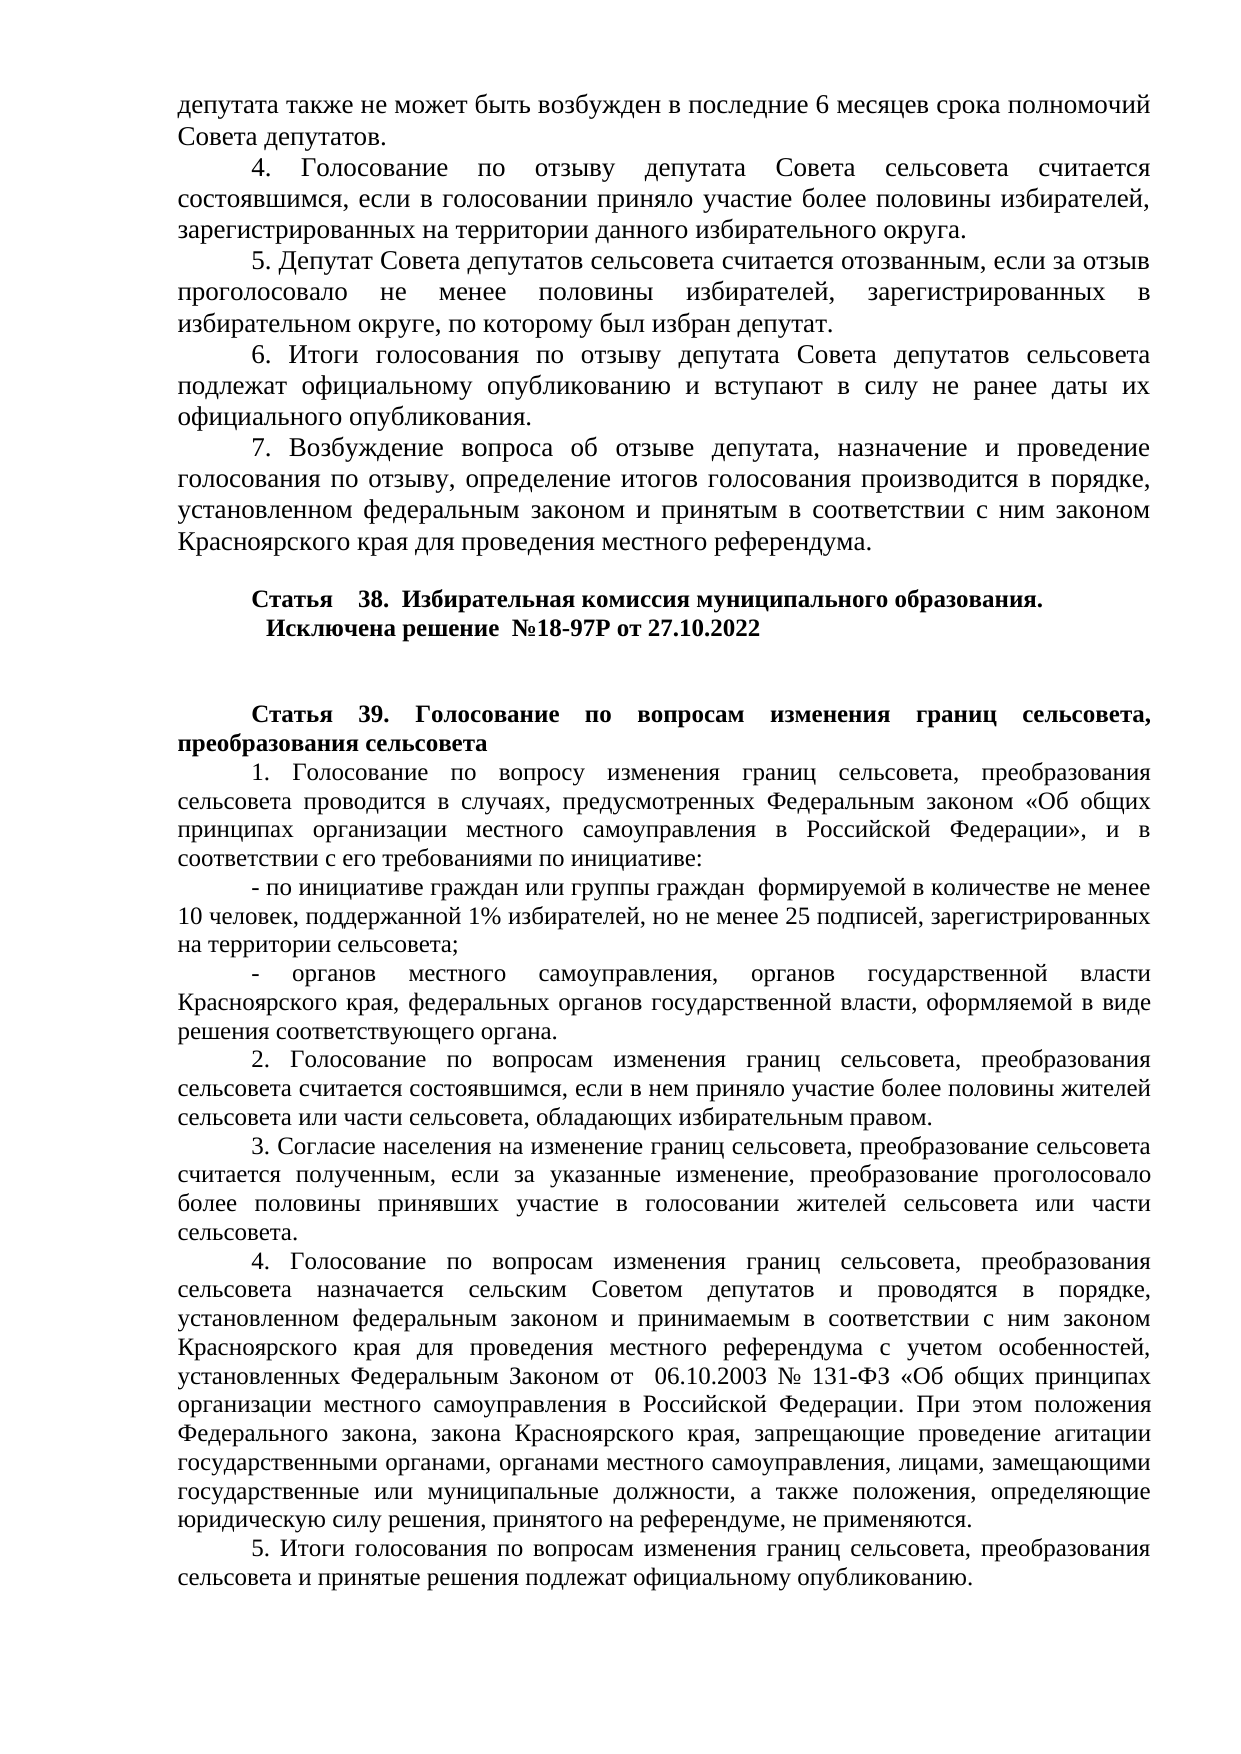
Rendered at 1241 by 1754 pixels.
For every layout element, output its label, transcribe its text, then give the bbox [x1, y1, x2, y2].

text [177, 89, 1152, 151]
text 5. Итоги голосования по вопросам изменения границ сельсовета, преобразования сельсовета и принятые решения подлежат официальному опубликованию. [177, 1533, 1152, 1591]
text 3. Согласие населения на изменение границ сельсовета, преобразование сельсовета считается полученным, если за указанные изменение, преобразование проголосовало более половины принявших участие в голосовании жителей сельсовета или части сельсовета. [177, 1131, 1152, 1246]
text 6. Итоги голосования по отзыву депутата Совета депутатов сельсовета подлежат официальному опубликованию и вступают в силу не ранее даты их официального опубликования. [177, 338, 1152, 431]
text Статья 38. Избирательная комиссия муниципального образования. [177, 584, 1152, 613]
text Статья 39. Голосование по вопросам изменения границ сельсовета, преобразования сельсовета [177, 699, 1152, 757]
text - органов местного самоуправления, органов государственной власти Красноярского края, федеральных органов государственной власти, оформляемой в виде решения соответствующего органа. [177, 958, 1152, 1044]
text 7. Возбуждение вопроса об отзыве депутата, назначение и проведение голосования по отзыву, определение итогов голосования производится в порядке, установленном федеральным законом и принятым в соответствии с ним законом Красноярского края для проведения местного референдума. [177, 431, 1152, 556]
text 5. Депутат Совета депутатов сельсовета считается отозванным, если за отзыв проголосовало не менее половины избирателей, зарегистрированных в избирательном округе, по которому был избран депутат. [177, 244, 1152, 338]
text Исключена решение №18-97Р от 27.10.2022 [177, 613, 1152, 642]
text 4. Голосование по вопросам изменения границ сельсовета, преобразования сельсовета назначается сельским Советом депутатов и проводятся в порядке, установленном федеральным законом и принимаемым в соответствии с ним законом Красноярского края для проведения местного референдума с учетом особенностей, установленных Федеральным Законом от 06.10.2003 № 131-ФЗ «Об общих принципах организации местного самоуправления в Российской Федерации. При этом положения Федерального закона, закона Красноярского края, запрещающие проведение агитации государственными органами, органами местного самоуправления, лицами, замещающими государственные или муниципальные должности, а также положения, определяющие юридическую силу решения, принятого на референдуме, не применяются. [177, 1246, 1152, 1533]
text 2. Голосование по вопросам изменения границ сельсовета, преобразования сельсовета считается состоявшимся, если в нем приняло участие более половины жителей сельсовета или части сельсовета, обладающих избирательным правом. [177, 1044, 1152, 1131]
text 4. Голосование по отзыву депутата Совета сельсовета считается состоявшимся, если в голосовании приняло участие более половины избирателей, зарегистрированных на территории данного избирательного округа. [177, 151, 1152, 244]
text 1. Голосование по вопросу изменения границ сельсовета, преобразования сельсовета проводится в случаях, предусмотренных Федеральным законом «Об общих принципах организации местного самоуправления в Российской Федерации», и в соответствии с его требованиями по инициативе: [177, 757, 1152, 872]
text - по инициативе граждан или группы граждан формируемой в количестве не менее 10 человек, поддержанной 1% избирателей, но не менее 25 подписей, зарегистрированных на территории сельсовета; [177, 872, 1152, 958]
